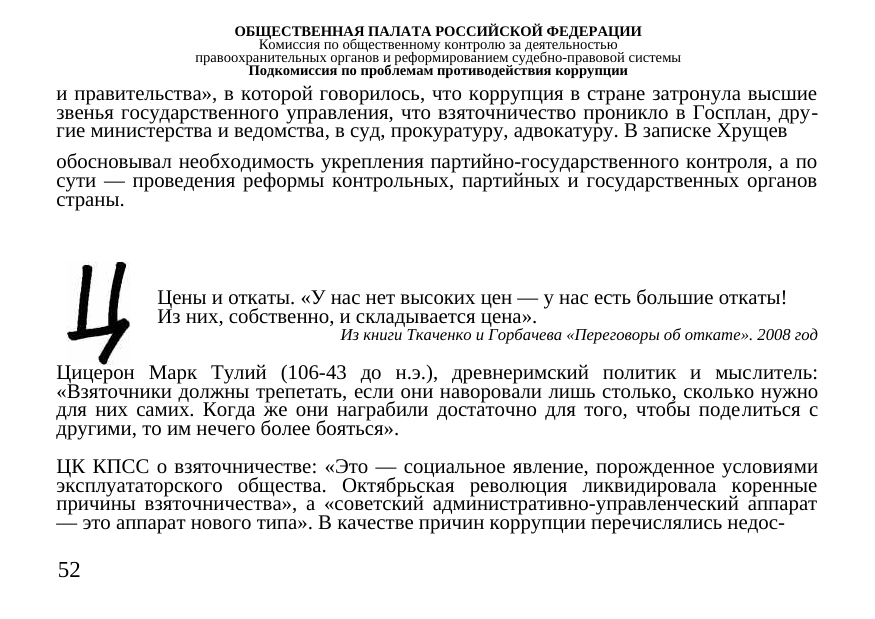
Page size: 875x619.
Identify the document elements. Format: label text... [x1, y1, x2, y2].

text обосновывал необходимость укрепления партийно-государственного контроля, а по сути — проведения реформы контрольных, партийных и государственных органов страны. [56, 153, 818, 210]
text 52 [58, 559, 81, 582]
text Комиссия по общественному контролю за деятельностью правоохранительных органов и реформированием судебно-правовой системы Подкомиссия по проблемам противодействия коррупции [58, 39, 818, 78]
picture [66, 344, 131, 365]
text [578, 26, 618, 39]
text Из книги Ткаченко и Горбачева «Переговоры об откате». 2008 год [56, 327, 818, 344]
text ОБЩЕСТВЕННАЯ ПАЛАТА РОССИЙСКОЙ ФЕДЕРАЦИИ [271, 26, 568, 39]
text Цены и откаты. «У нас нет высоких цен — у нас есть большие откаты! Из них, собственно, и складывается цена». [157, 289, 818, 327]
text ЦК КПСС о взяточничестве: «Это — социальное явление, порожденное условиями эксплуататорского общества. Октябрьская революция ликвидировала коренные причины взяточничества», а «советский административно-управленческий аппарат — это аппарат нового типа». В качестве причин коррупции перечислялись недос- [56, 459, 818, 533]
text ОБЩЕСТВЕННАЯ ПАЛАТА РОССИЙСКОЙ ФЕДЕРАЦИИ [58, 26, 270, 39]
text ОБЩЕСТВЕННАЯ ПАЛАТА РОССИЙСКОЙ ФЕДЕРАЦИИ [619, 26, 818, 39]
picture [66, 261, 131, 327]
text Цицерон Марк Тулий (106-43 до н.э.), древнеримский политик и мыслитель: «Взяточники должны трепетать, если они наворовали лишь столько, сколько нужно для них самих. Когда же они награбили достаточно для того, чтобы поделиться с другими, то им нечего более бояться». [56, 365, 818, 439]
text и правительства», в которой говорилось, что коррупция в стране затронула высшие звенья государственного управления, что взяточничество проникло в Госплан, другие министерства и ведомства, в суд, прокуратуру, адвокатуру. В записке Хрущев [56, 86, 818, 141]
